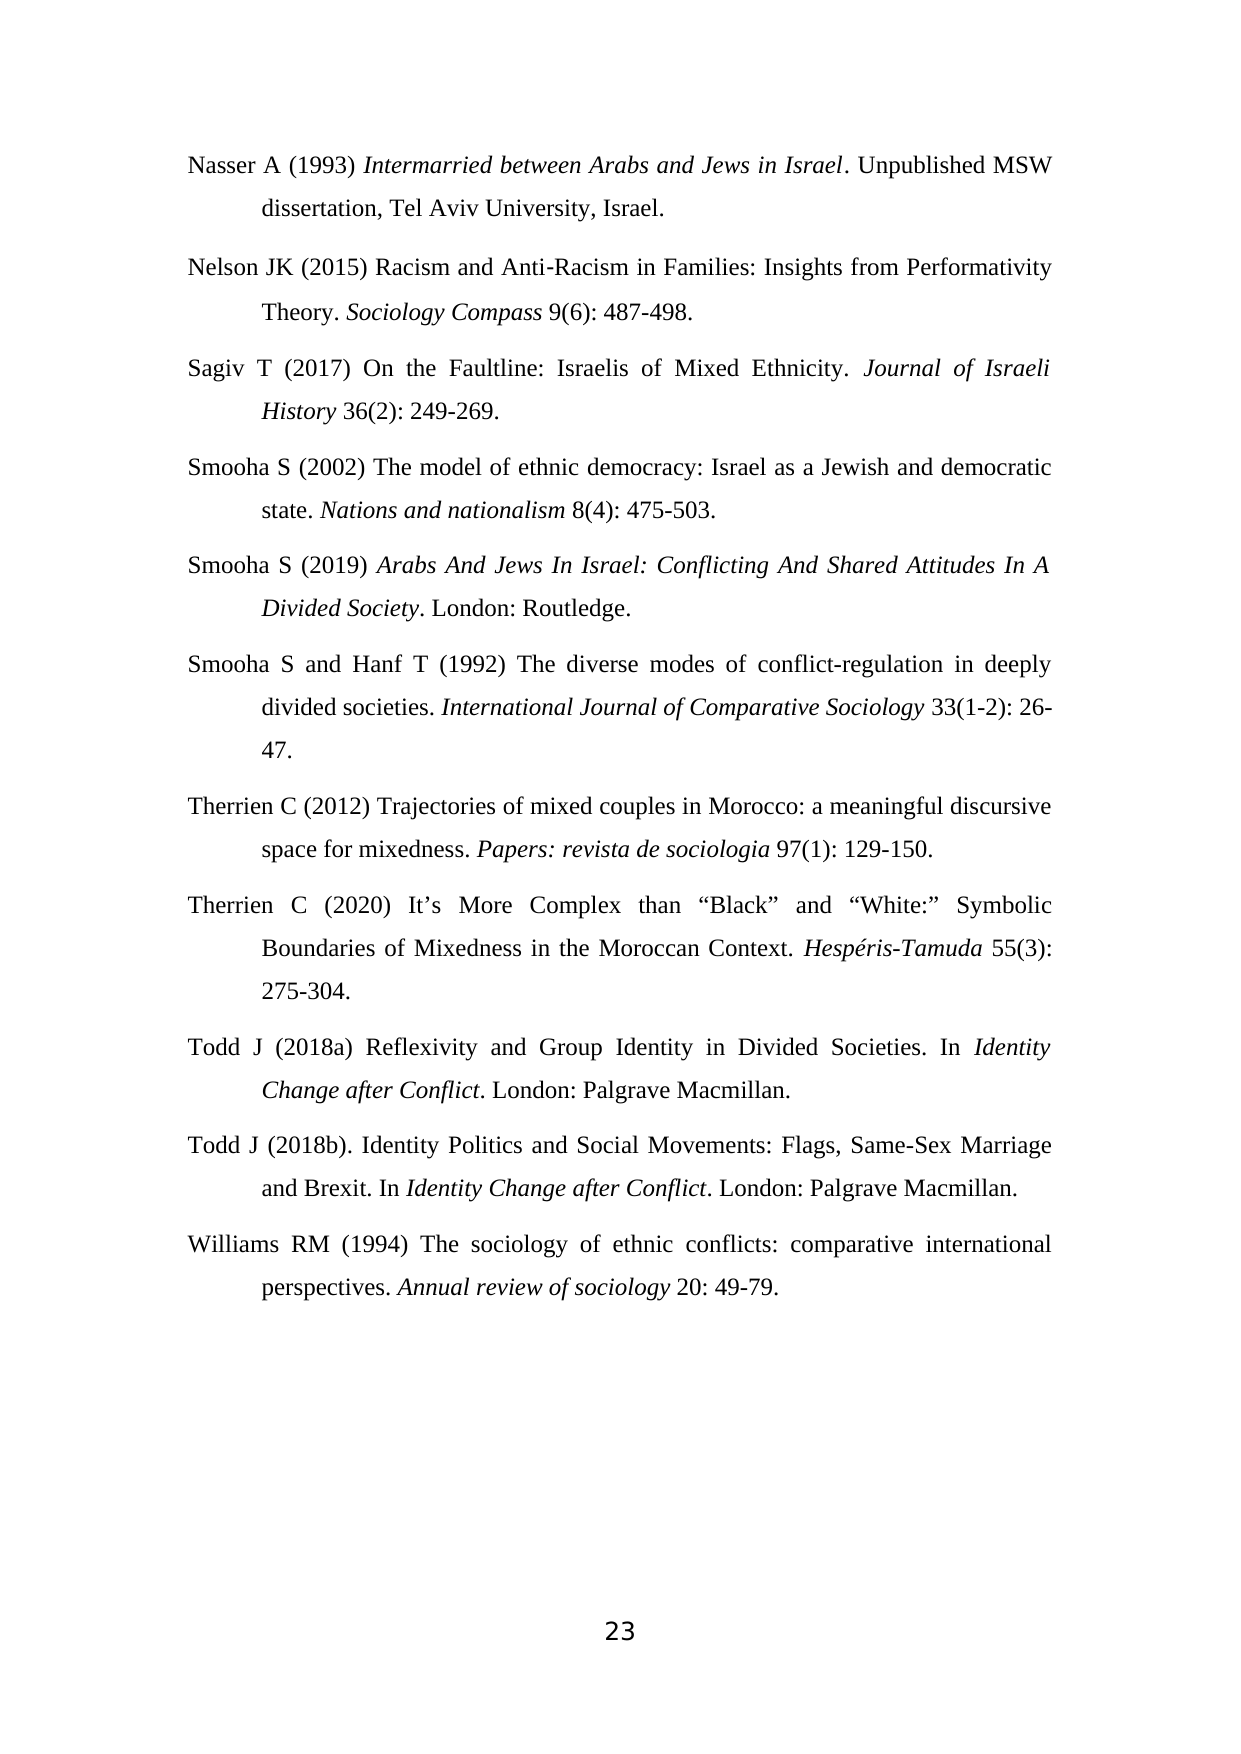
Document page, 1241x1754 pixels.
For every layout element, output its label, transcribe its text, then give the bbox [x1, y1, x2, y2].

text Smooha S (2002) The model of ethnic democracy: Israel as a Jewish and democratic state. Nations and nationalism 8(4): 475-503.‏ [187, 452, 1053, 523]
text Williams RM (1994) The sociology of ethnic conflicts: comparative international perspectives. Annual review of sociology 20: 49-79. [187, 1229, 1053, 1301]
text Therrien C (2012) Trajectories of mixed couples in Morocco: a meaningful discursive space for mixedness. Papers: revista de sociologia 97(1): 129-150.‏ [187, 791, 1053, 863]
text Todd J (2018b). Identity Politics and Social Movements: Flags, Same-Sex Marriage and Brexit. In Identity Change after Conflict. London: Palgrave Macmillan.‏ [187, 1130, 1053, 1202]
text Sagiv T (2017) On the Faultline: Israelis of Mixed Ethnicity. Journal of Israeli History 36(2): 249-269.‏ [187, 353, 1053, 425]
text Therrien C (2020) It’s More Complex than “Black” and “White:” Symbolic Boundaries of Mixedness in the Moroccan Context. Hespéris-Tamuda 55(3): 275-304.‏ [187, 890, 1053, 1005]
text Nelson JK (2015) Racism and Anti‐Racism in Families: Insights from Performativity Theory. Sociology Compass 9(6): 487-498.‏ [187, 249, 1053, 326]
text Nasser A (1993) Intermarried between Arabs and Jews in Israel. Unpublished MSW dissertation, Tel Aviv University, Israel. [187, 150, 1053, 222]
text Todd J (2018a) Reflexivity and Group Identity in Divided Societies. In Identity Change after Conflict. London: Palgrave Macmillan.‏ [187, 1032, 1053, 1103]
text Smooha S and Hanf T (1992) The diverse modes of conflict-regulation in deeply divided societies. International Journal of Comparative Sociology 33(1-2): 26-47.‏ [187, 649, 1053, 764]
text Smooha S (2019) Arabs And Jews In Israel: Conflicting And Shared Attitudes In A Divided Society. London: Routledge.‏ [187, 550, 1053, 622]
